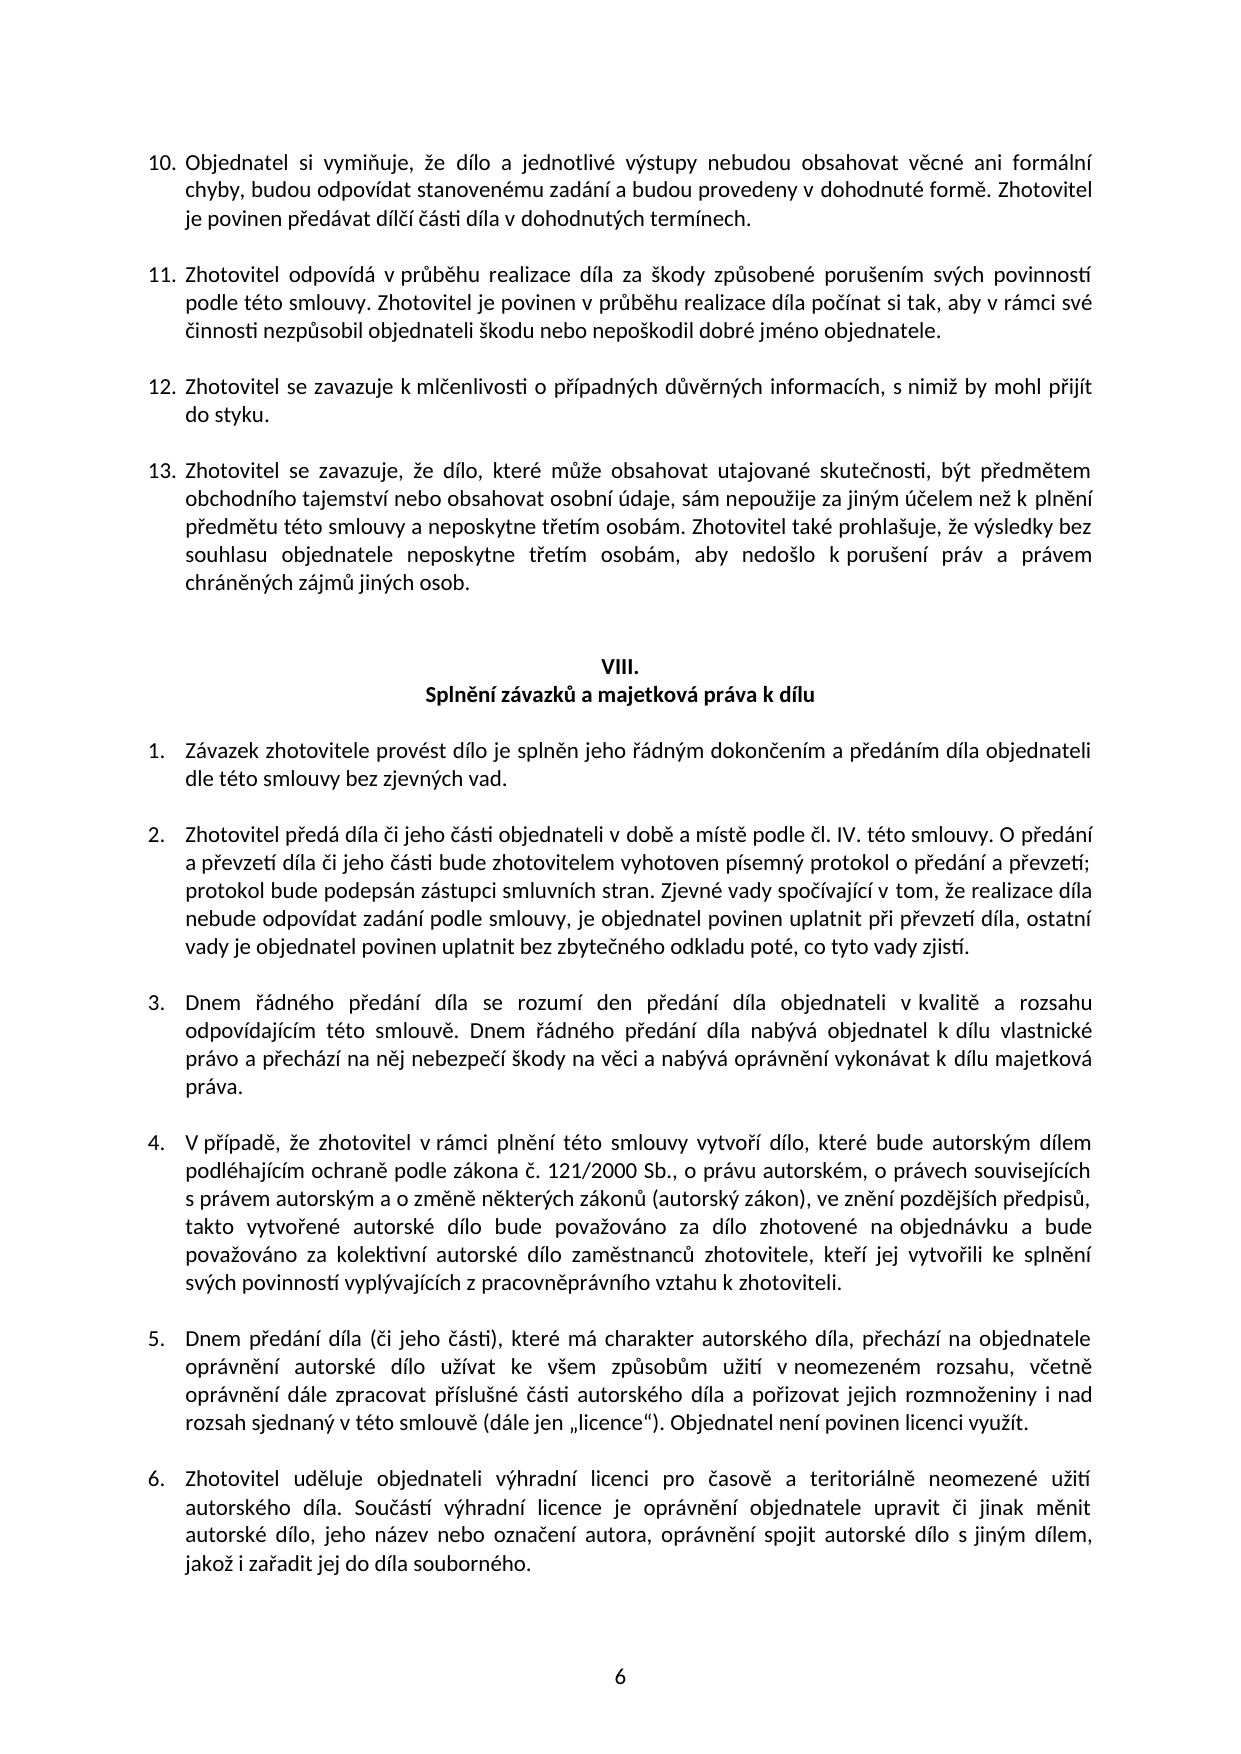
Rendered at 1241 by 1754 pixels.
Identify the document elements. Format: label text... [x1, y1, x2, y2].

list Dnem řádného předání díla se rozumí den předání díla objednateli v kvalitě a rozsahu odpovídajícím této smlouvě. Dnem řádného předání díla nabývá objednatel k dílu vlastnické právo a přechází na něj nebezpečí škody na věci a nabývá oprávnění vykonávat k dílu majetková práva. [148, 988, 1093, 1100]
list V případě, že zhotovitel v rámci plnění této smlouvy vytvoří dílo, které bude autorským dílem podléhajícím ochraně podle zákona č. 121/2000 Sb., o právu autorském, o právech souvisejících s právem autorským a o změně některých zákonů (autorský zákon), ve znění pozdějších předpisů, takto vytvořené autorské dílo bude považováno za dílo zhotovené na objednávku a bude považováno za kolektivní autorské dílo zaměstnanců zhotovitele, kteří jej vytvořili ke splnění svých povinností vyplývajících z pracovněprávního vztahu k zhotoviteli. [148, 1128, 1093, 1296]
list Zhotovitel se zavazuje k mlčenlivosti o případných důvěrných informacích, s nimiž by mohl přijít do styku. [148, 372, 1093, 428]
list Dnem předání díla (či jeho části), které má charakter autorského díla, přechází na objednatele oprávnění autorské dílo užívat ke všem způsobům užití v neomezeném rozsahu, včetně oprávnění dále zpracovat příslušné části autorského díla a pořizovat jejich rozmnoženiny i nad rozsah sjednaný v této smlouvě (dále jen „licence“). Objednatel není povinen licenci využít. [148, 1324, 1093, 1437]
list Závazek zhotovitele provést dílo je splněn jeho řádným dokončením a předáním díla objednateli dle této smlouvy bez zjevných vad. [148, 736, 1093, 792]
list Zhotovitel předá díla či jeho části objednateli v době a místě podle čl. IV. této smlouvy. O předání a převzetí díla či jeho části bude zhotovitelem vyhotoven písemný protokol o předání a převzetí; protokol bude podepsán zástupci smluvních stran. Zjevné vady spočívající v tom, že realizace díla nebude odpovídat zadání podle smlouvy, je objednatel povinen uplatnit při převzetí díla, ostatní vady je objednatel povinen uplatnit bez zbytečného odkladu poté, co tyto vady zjistí. [148, 820, 1093, 960]
list Zhotovitel odpovídá v průběhu realizace díla za škody způsobené porušením svých povinností podle této smlouvy. Zhotovitel je povinen v průběhu realizace díla počínat si tak, aby v rámci své činnosti nezpůsobil objednateli škodu nebo nepoškodil dobré jméno objednatele. [148, 260, 1093, 344]
text VIII. [148, 652, 1093, 680]
text Splnění závazků a majetková práva k dílu [148, 680, 1093, 708]
list Zhotovitel se zavazuje, že dílo, které může obsahovat utajované skutečnosti, být předmětem obchodního tajemství nebo obsahovat osobní údaje, sám nepoužije za jiným účelem než k plnění předmětu této smlouvy a neposkytne třetím osobám. Zhotovitel také prohlašuje, že výsledky bez souhlasu objednatele neposkytne třetím osobám, aby nedošlo k porušení práv a právem chráněných zájmů jiných osob. [148, 456, 1093, 596]
list Zhotovitel uděluje objednateli výhradní licenci pro časově a teritoriálně neomezené užití autorského díla. Součástí výhradní licence je oprávnění objednatele upravit či jinak měnit autorské dílo, jeho název nebo označení autora, oprávnění spojit autorské dílo s jiným dílem, jakož i zařadit jej do díla souborného. [148, 1464, 1093, 1577]
list Objednatel si vymiňuje, že dílo a jednotlivé výstupy nebudou obsahovat věcné ani formální chyby, budou odpovídat stanovenému zadání a budou provedeny v dohodnuté formě. Zhotovitel je povinen předávat dílčí části díla v dohodnutých termínech. [148, 148, 1093, 232]
